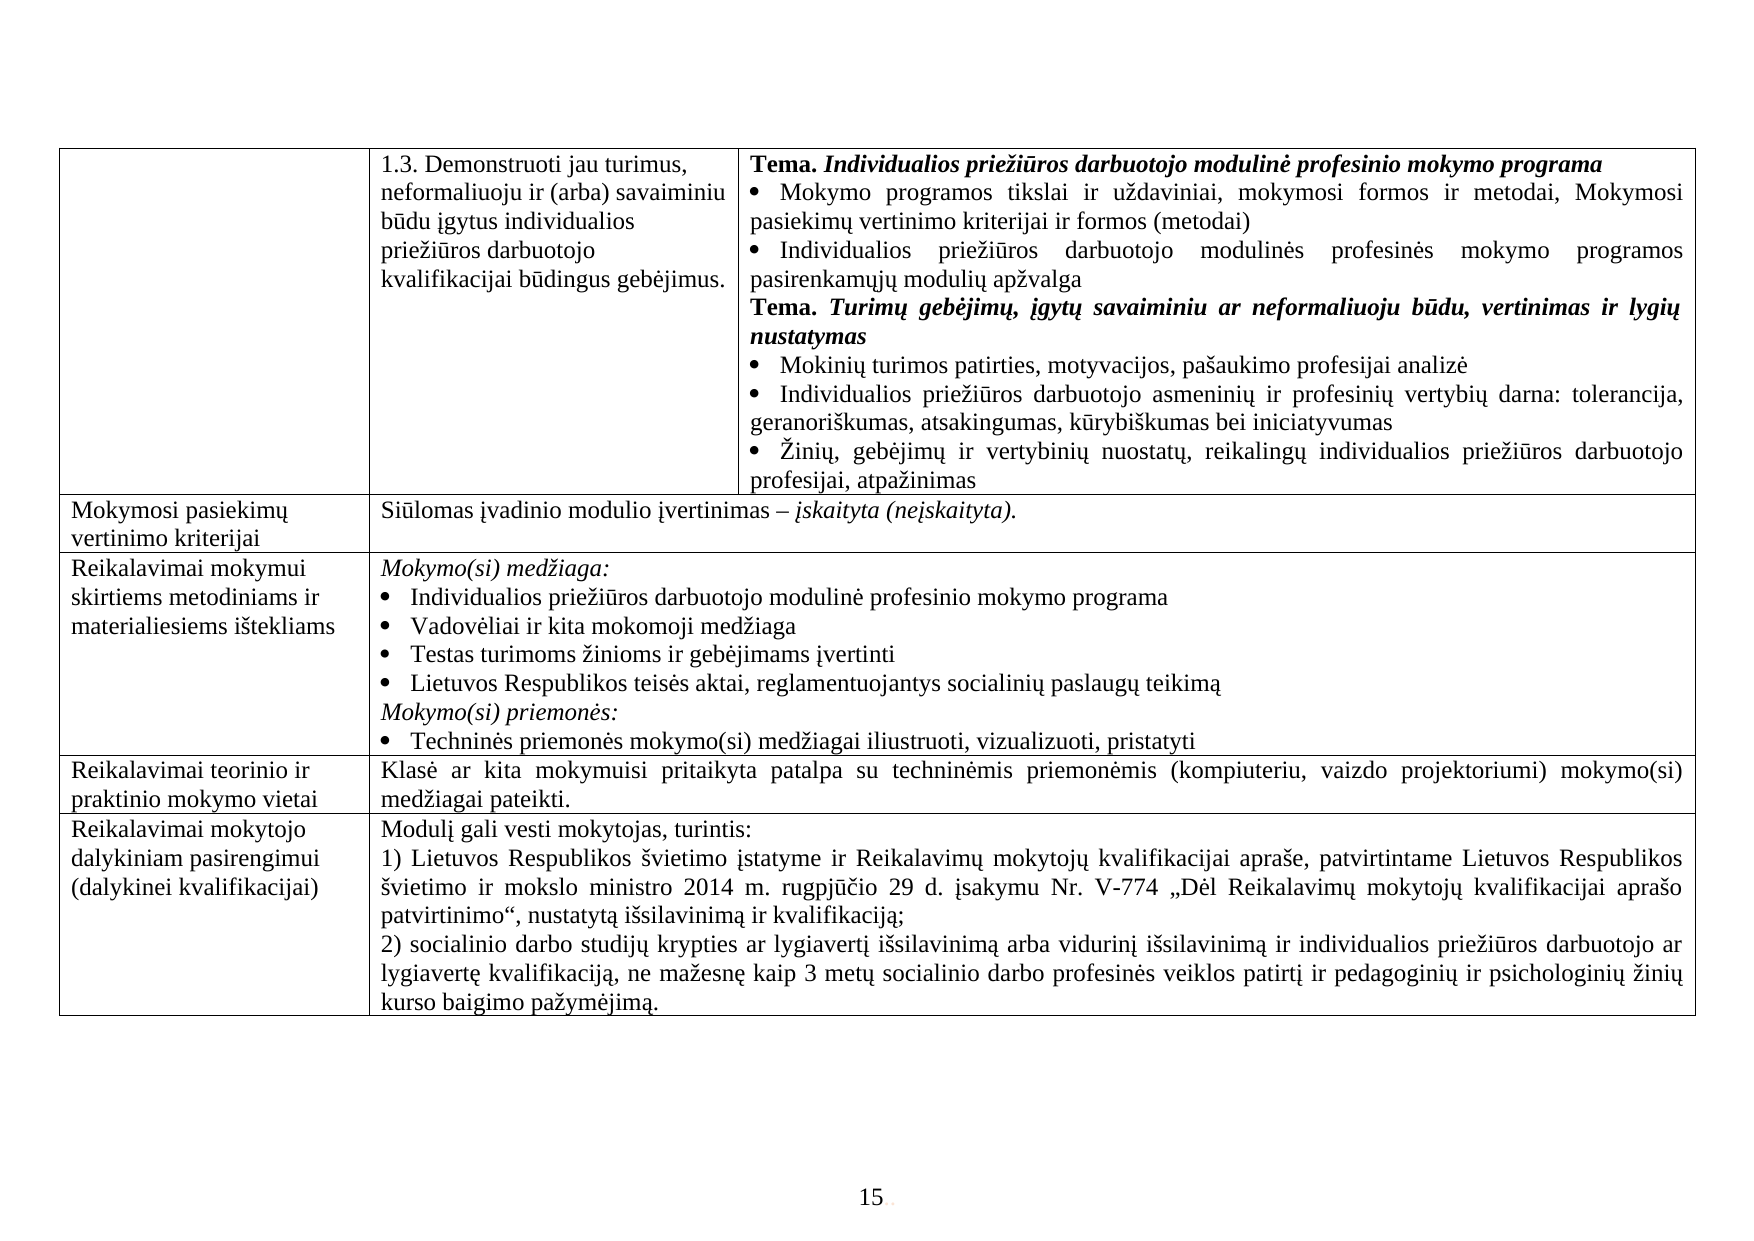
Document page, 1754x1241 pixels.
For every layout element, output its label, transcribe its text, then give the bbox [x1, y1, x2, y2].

table_cell Tema. Individualios priežiūros darbuotojo modulinė profesinio mokymo programa Mokymo programos tikslai ir uždaviniai, mokymosi formos ir metodai, Mokymosi pasiekimų vertinimo kriterijai ir formos (metodai) Individualios priežiūros darbuotojo modulinės profesinės mokymo programos pasirenkamųjų modulių apžvalga Tema. Turimų gebėjimų, įgytų savaiminiu ar neformaliuoju būdu, vertinimas ir lygių nustatymas Mokinių turimos patirties, motyvacijos, pašaukimo profesijai analizė Individualios priežiūros darbuotojo asmeninių ir profesinių vertybių darna: tolerancija, geranoriškumas, atsakingumas, kūrybiškumas bei iniciatyvumas Žinių, gebėjimų ir vertybinių nuostatų, reikalingų individualios priežiūros darbuotojo profesijai, atpažinimas [739, 149, 1695, 494]
table_cell Klasė ar kita mokymuisi pritaikyta patalpa su techninėmis priemonėmis (kompiuteriu, vaizdo projektoriumi) mokymo(si) medžiagai pateikti. [370, 756, 1695, 813]
table_cell Modulį gali vesti mokytojas, turintis: 1) Lietuvos Respublikos švietimo įstatyme ir Reikalavimų mokytojų kvalifikacijai apraše, patvirtintame Lietuvos Respublikos švietimo ir mokslo ministro 2014 m. rugpjūčio 29 d. įsakymu Nr. V-774 „Dėl Reikalavimų mokytojų kvalifikacijai aprašo patvirtinimo“, nustatytą išsilavinimą ir kvalifikaciją; 2) socialinio darbo studijų krypties ar lygiavertį išsilavinimą arba vidurinį išsilavinimą ir individualios priežiūros darbuotojo ar lygiavertę kvalifikaciją, ne mažesnę kaip 3 metų socialinio darbo profesinės veiklos patirtį ir pedagoginių ir psichologinių žinių kurso baigimo pažymėjimą. [370, 814, 1695, 1015]
table_cell Mokymosi pasiekimų vertinimo kriterijai [60, 495, 369, 552]
table_cell Siūlomas įvadinio modulio įvertinimas – įskaityta (neįskaityta). [370, 495, 1695, 552]
table_cell Reikalavimai mokytojo dalykiniam pasirengimui (dalykinei kvalifikacijai) [60, 814, 369, 1015]
table_cell Mokymo(si) medžiaga: Individualios priežiūros darbuotojo modulinė profesinio mokymo programa Vadovėliai ir kita mokomoji medžiaga Testas turimoms žinioms ir gebėjimams įvertinti Lietuvos Respublikos teisės aktai, reglamentuojantys socialinių paslaugų teikimą Mokymo(si) priemonės: Techninės priemonės mokymo(si) medžiagai iliustruoti, vizualizuoti, pristatyti [370, 553, 1695, 754]
table_cell Reikalavimai mokymui skirtiems metodiniams ir materialiesiems ištekliams [60, 553, 369, 754]
table_cell 1.3. Demonstruoti jau turimus, neformaliuoju ir (arba) savaiminiu būdu įgytus individualios priežiūros darbuotojo kvalifikacijai būdingus gebėjimus. [370, 149, 738, 494]
table_cell Reikalavimai teorinio ir praktinio mokymo vietai [60, 756, 369, 813]
